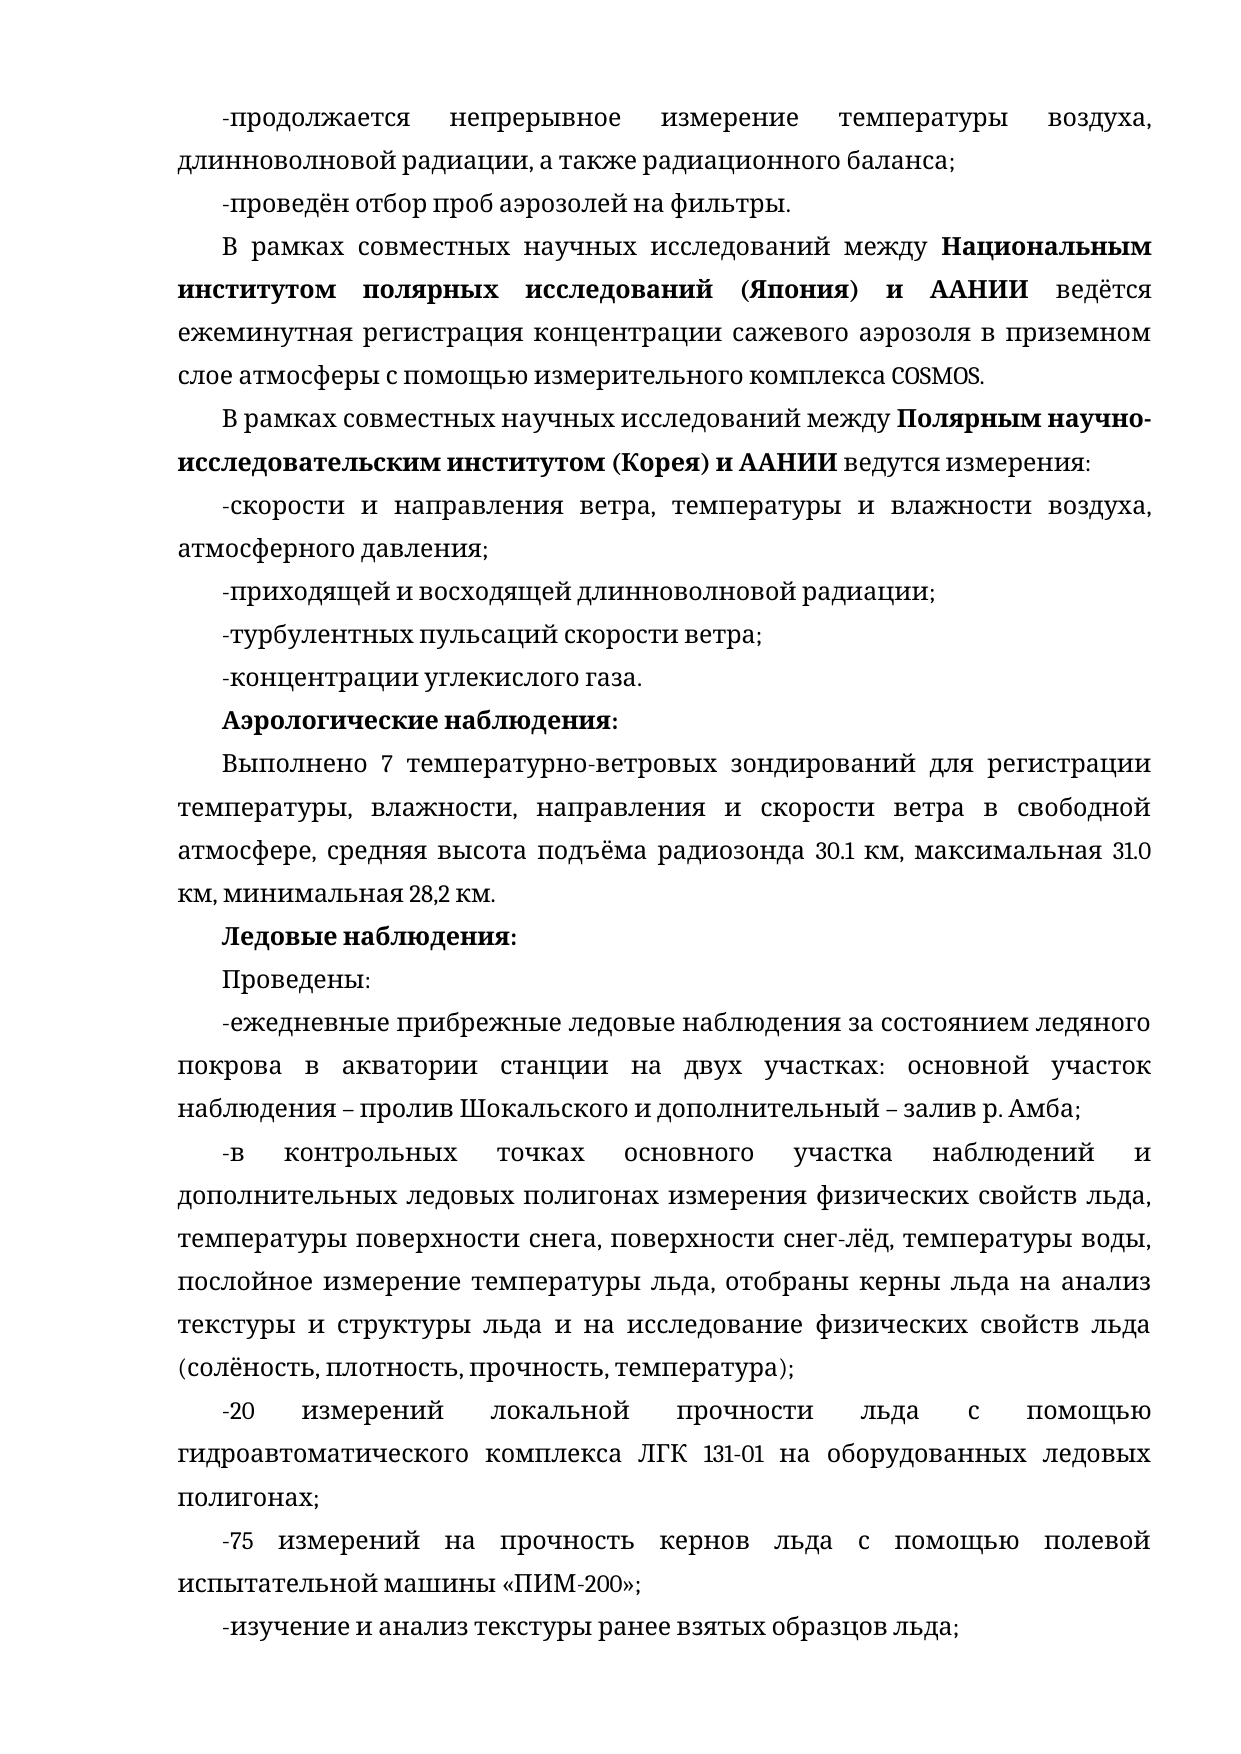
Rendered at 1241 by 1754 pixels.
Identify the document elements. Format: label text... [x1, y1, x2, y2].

text В рамках совместных научных исследований между Национальным институтом полярных исследований (Япония) и ААНИИ ведётся ежеминутная регистрация концентрации сажевого аэрозоля в приземном слое атмосферы с помощью измерительного комплекса COSMOS. [177, 233, 1152, 391]
text -приходящей и восходящей длинноволновой радиации; [177, 578, 1152, 607]
text -в контрольных точках основного участка наблюдений и дополнительных ледовых полигонах измерения физических свойств льда, температуры поверхности снега, поверхности снег-лёд, температуры воды, послойное измерение температуры льда, отобраны керны льда на анализ текстуры и структуры льда и на исследование физических свойств льда (солёность, плотность, прочность, температура); [177, 1138, 1152, 1383]
text -изучение и анализ текстуры ранее взятых образцов льда; [177, 1613, 1152, 1642]
text В рамках совместных научных исследований между Полярным научно-исследовательским институтом (Корея) и ААНИИ ведутся измерения: [177, 405, 1152, 477]
text -турбулентных пульсаций скорости ветра; [177, 621, 1152, 650]
text Аэрологические наблюдения: [177, 707, 1152, 736]
text -75 измерений на прочность кернов льда с помощью полевой испытательной машины «ПИМ-200»; [177, 1527, 1152, 1598]
text Ледовые наблюдения: [177, 923, 1152, 952]
text -ежедневные прибрежные ледовые наблюдения за состоянием ледяного покрова в акватории станции на двух участках: основной участок наблюдения – пролив Шокальского и дополнительный – залив р. Амба; [177, 1009, 1152, 1124]
text Выполнено 7 температурно-ветровых зондирований для регистрации температуры, влажности, направления и скорости ветра в свободной атмосфере, средняя высота подъёма радиозонда 30.1 км, максимальная 31.0 км, минимальная 28,2 км. [177, 750, 1152, 908]
text -проведён отбор проб аэрозолей на фильтры. [177, 190, 1152, 218]
text -20 измерений локальной прочности льда с помощью гидроавтоматического комплекса ЛГК 131-01 на оборудованных ледовых полигонах; [177, 1397, 1152, 1512]
text -концентрации углекислого газа. [177, 664, 1152, 693]
text -скорости и направления ветра, температуры и влажности воздуха, атмосферного давления; [177, 492, 1152, 563]
text Проведены: [177, 966, 1152, 995]
text -продолжается непрерывное измерение температуры воздуха, длинноволновой радиации, а также радиационного баланса; [177, 103, 1152, 175]
